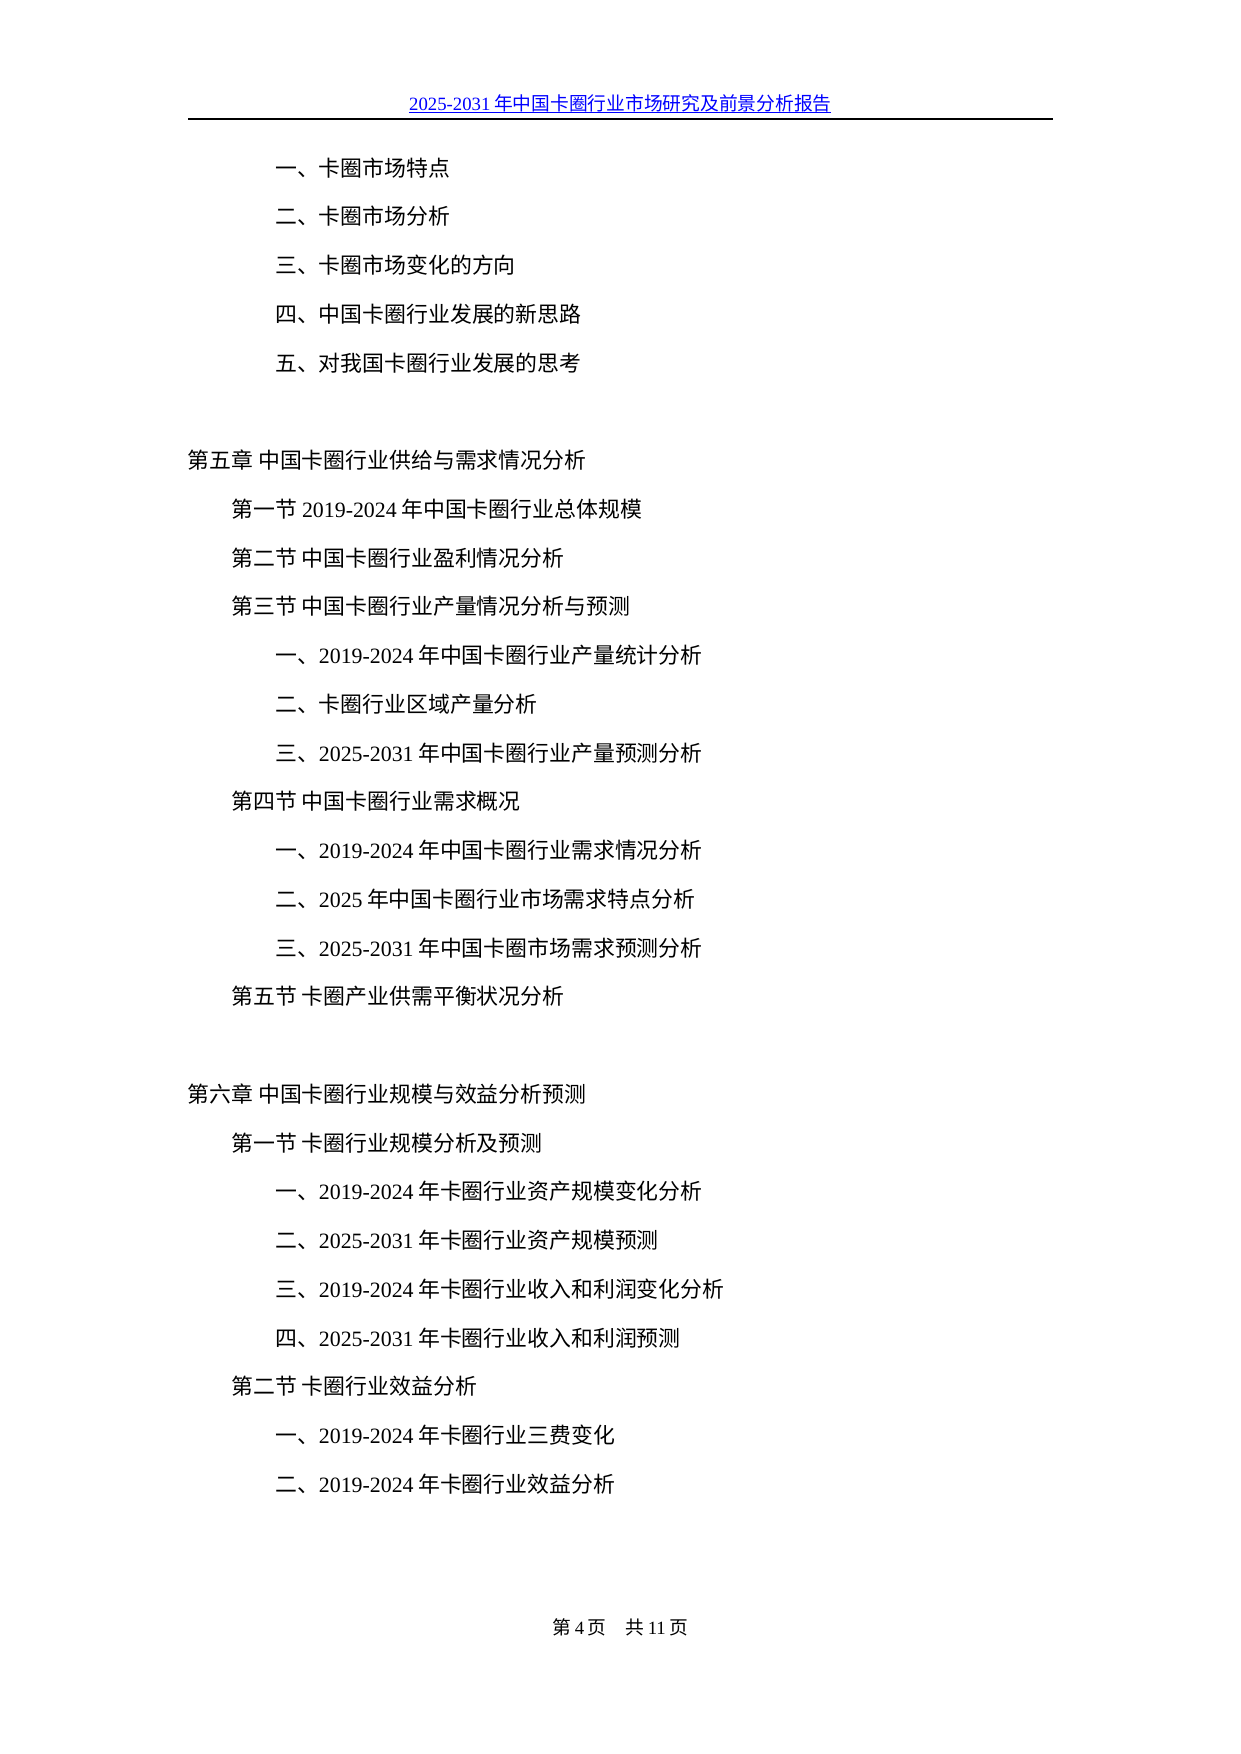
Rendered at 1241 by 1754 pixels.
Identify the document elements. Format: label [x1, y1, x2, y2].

text [187, 150, 1053, 1499]
